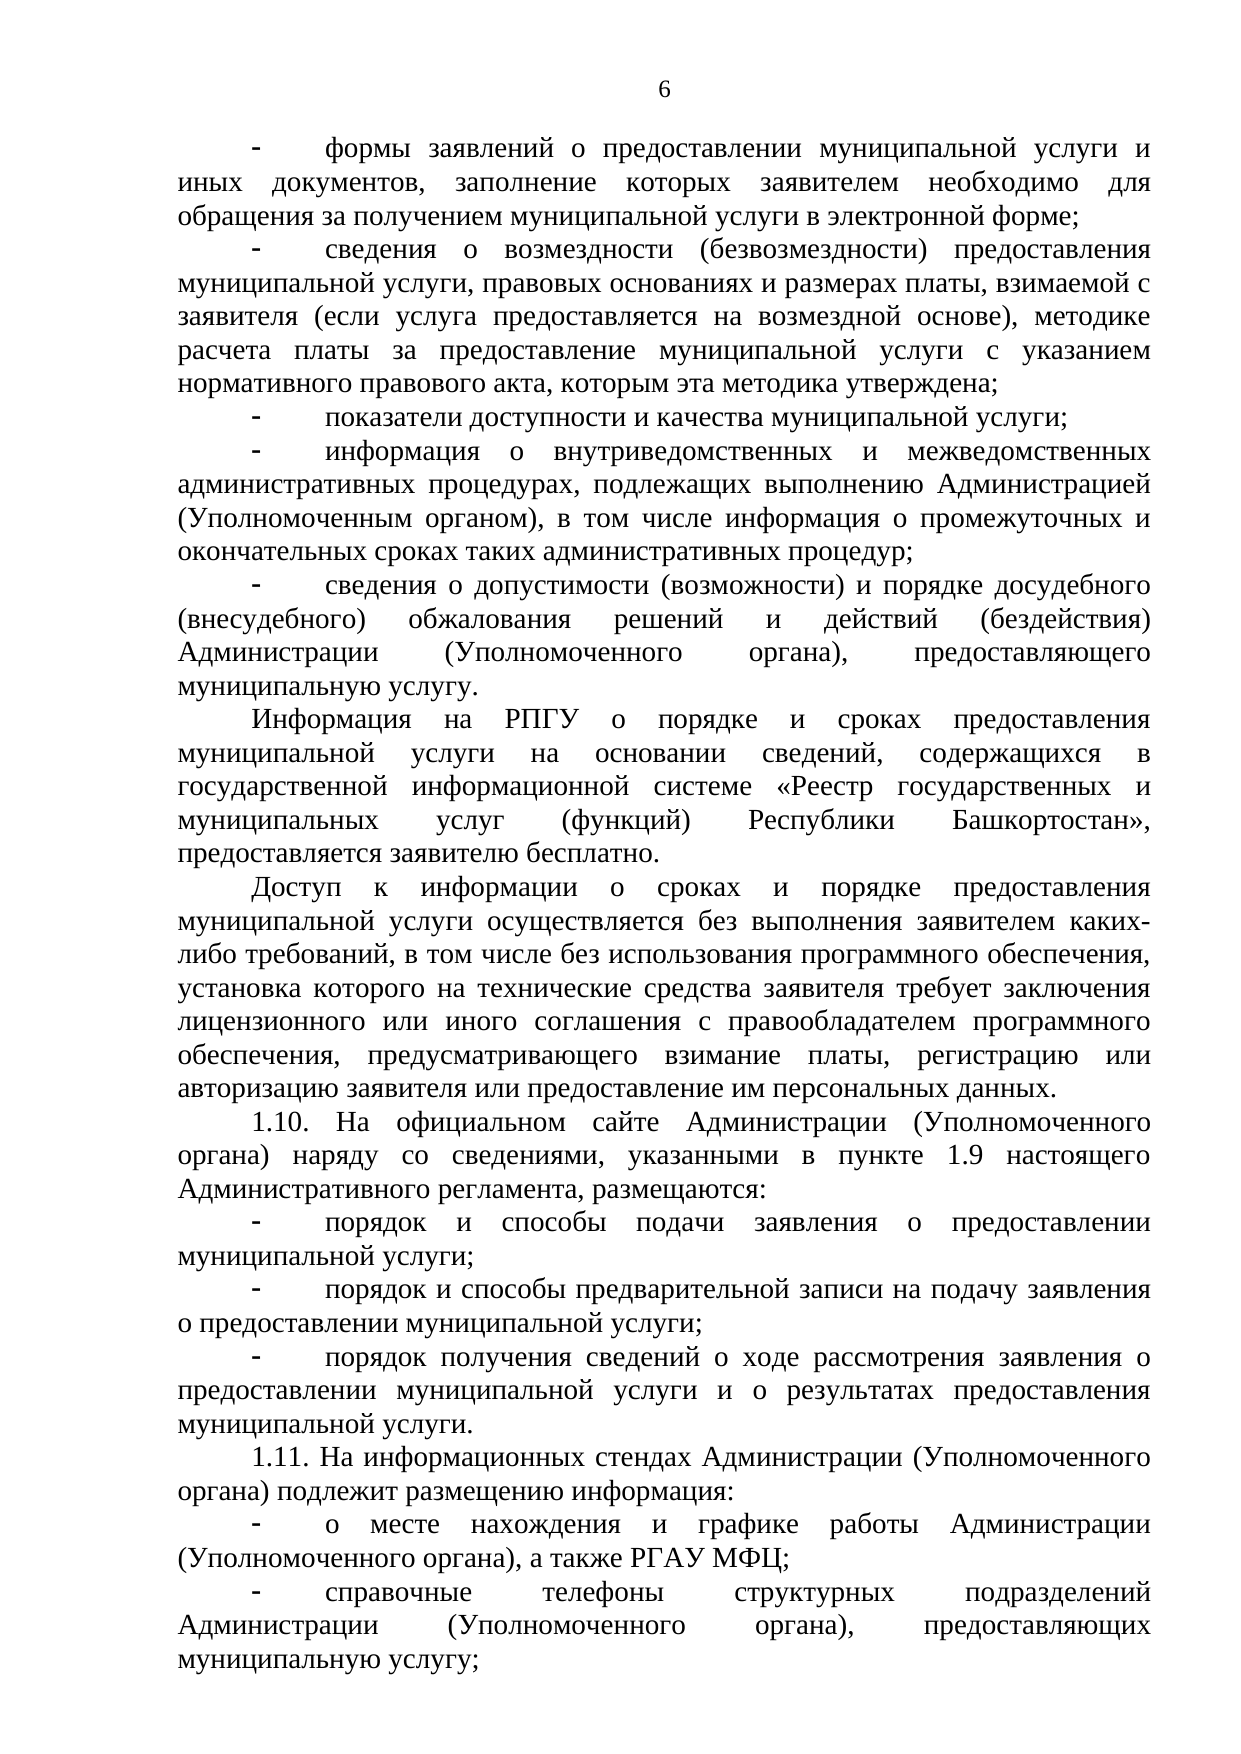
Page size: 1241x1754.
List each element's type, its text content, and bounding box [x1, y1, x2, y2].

list порядок получения сведений о ходе рассмотрения заявления о предоставлении муниципальной услуги и о результатах предоставления муниципальной услуги. [177, 1339, 1152, 1439]
text 1.10. На официальном сайте Администрации (Уполномоченного органа) наряду со сведениями, указанными в пункте 1.9 настоящего Административного регламента, размещаются: [177, 1104, 1152, 1204]
list показатели доступности и качества муниципальной услуги; [177, 399, 1152, 433]
list сведения о возмездности (безвозмездности) предоставления муниципальной услуги, правовых основаниях и размерах платы, взимаемой с заявителя (если услуга предоставляется на возмездной основе), методике расчета платы за предоставление муниципальной услуги с указанием нормативного правового акта, которым эта методика утверждена; [177, 231, 1152, 399]
list формы заявлений о предоставлении муниципальной услуги и иных документов, заполнение которых заявителем необходимо для обращения за получением муниципальной услуги в электронной форме; [177, 131, 1152, 231]
text 1.11. На информационных стендах Администрации (Уполномоченного органа) подлежит размещению информация: [177, 1439, 1152, 1507]
text Доступ к информации о сроках и порядке предоставления муниципальной услуги осуществляется без выполнения заявителем каких-либо требований, в том числе без использования программного обеспечения, установка которого на технические средства заявителя требует заключения лицензионного или иного соглашения с правообладателем программного обеспечения, предусматривающего взимание платы, регистрацию или авторизацию заявителя или предоставление им персональных данных. [177, 869, 1152, 1104]
list информация о внутриведомственных и межведомственных административных процедурах, подлежащих выполнению Администрацией (Уполномоченным органом), в том числе информация о промежуточных и окончательных сроках таких административных процедур; [177, 433, 1152, 567]
list порядок и способы подачи заявления о предоставлении муниципальной услуги; [177, 1204, 1152, 1272]
text Информация на РПГУ о порядке и сроках предоставления муниципальной услуги на основании сведений, содержащихся в государственной информационной системе «Реестр государственных и муниципальных услуг (функций) Республики Башкортостан», предоставляется заявителю бесплатно. [177, 701, 1152, 869]
list порядок и способы предварительной записи на подачу заявления о предоставлении муниципальной услуги; [177, 1272, 1152, 1339]
list сведения о допустимости (возможности) и порядке досудебного (внесудебного) обжалования решений и действий (бездействия) Администрации (Уполномоченного органа), предоставляющего муниципальную услугу. [177, 567, 1152, 701]
list справочные телефоны структурных подразделений Администрации (Уполномоченного органа), предоставляющих муниципальную услугу; [177, 1574, 1152, 1674]
list о месте нахождения и графике работы Администрации (Уполномоченного органа), а также РГАУ МФЦ; [177, 1507, 1152, 1574]
